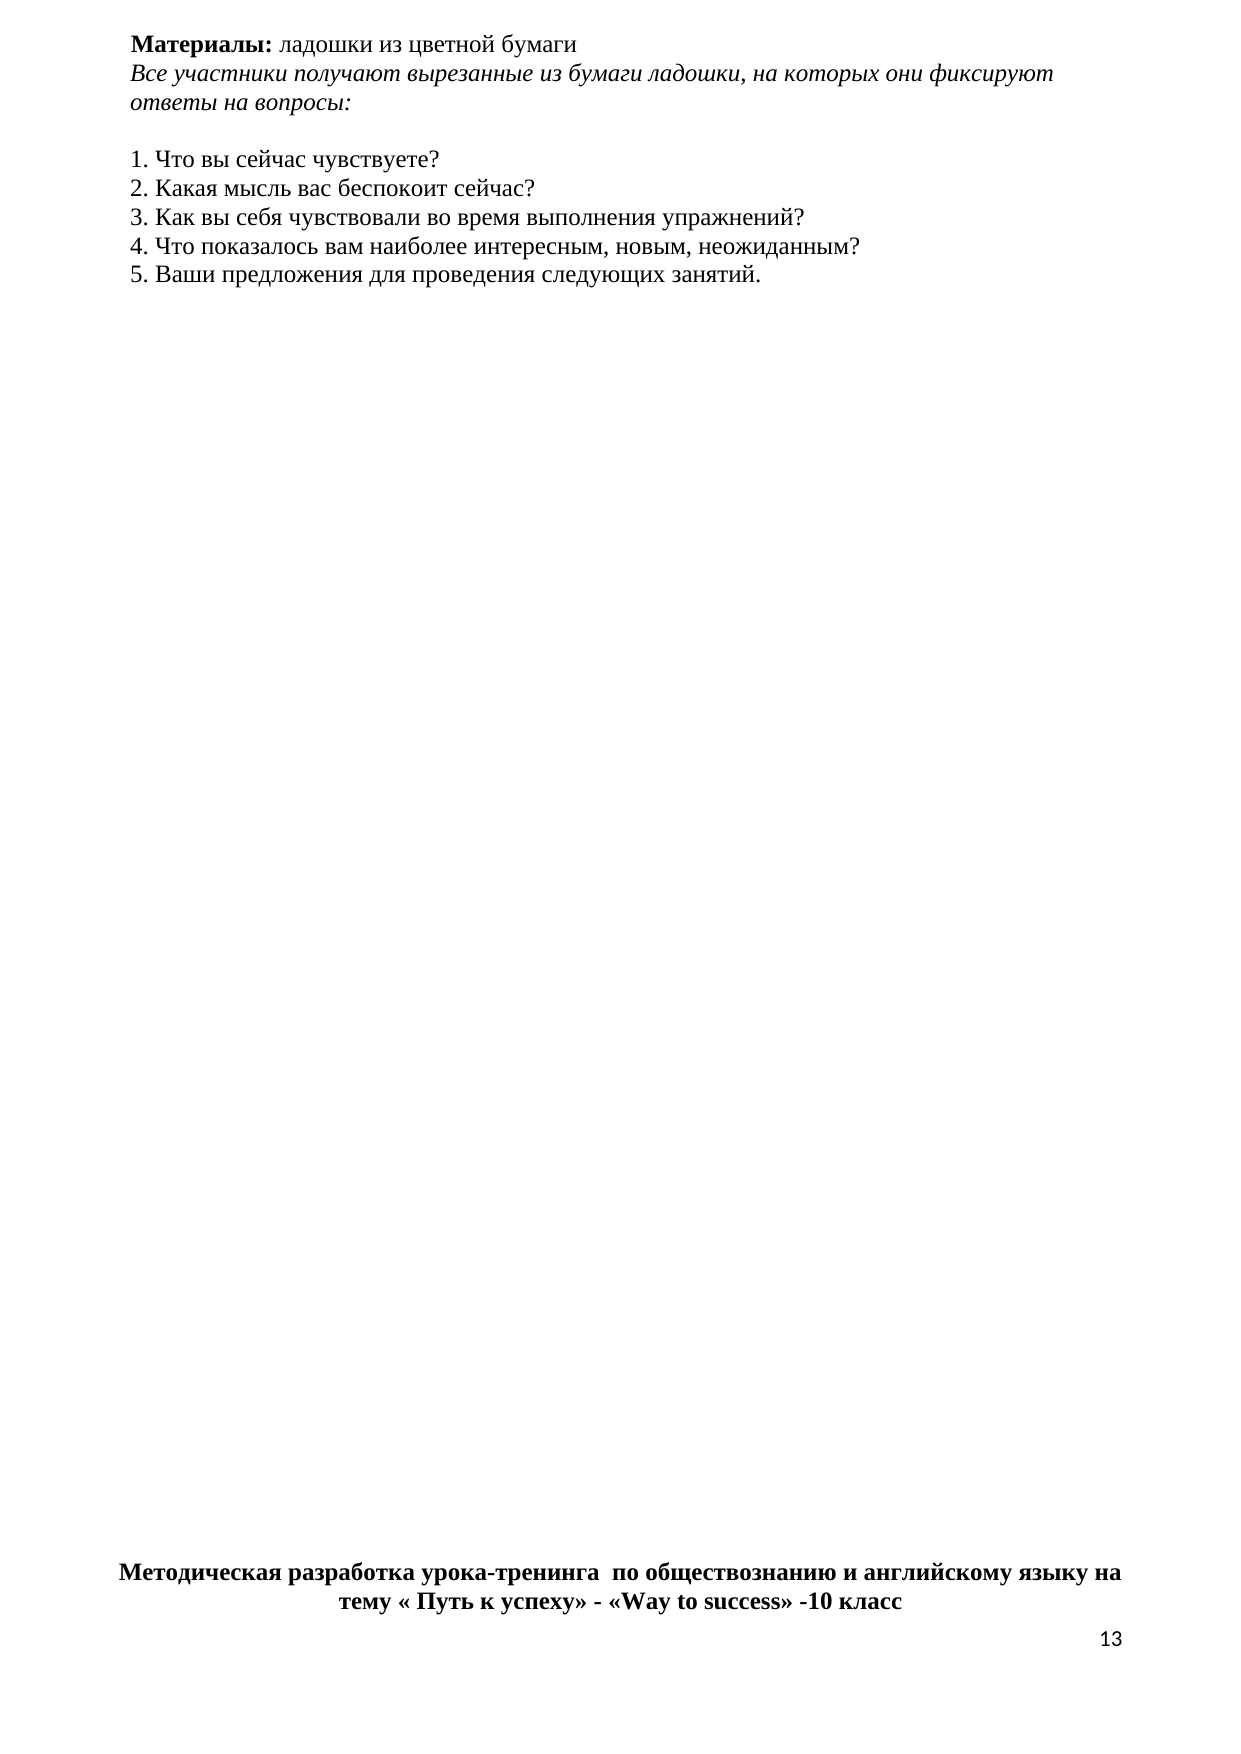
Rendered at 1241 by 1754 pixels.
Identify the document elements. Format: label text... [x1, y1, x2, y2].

text Материалы: ладошки из цветной бумаги [118, 29, 1110, 58]
text Методическая разработка урока-тренинга по обществознанию и английскому языку на тему « Путь к успеху» - «Way to success» -10 класс [118, 1557, 1122, 1615]
text Все участники получают вырезанные из бумаги ладошки, на которых они фиксируют ответы на вопросы: 1. Что вы сейчас чувствуете? 2. Какая мысль вас беспокоит сейчас? 3. Как вы себя чувствовали во время выполнения упражнений? 4. Что показалось вам наиболее интересным, новым, неожиданным? 5. Ваши предложения для проведения следующих занятий. [130, 58, 1110, 288]
